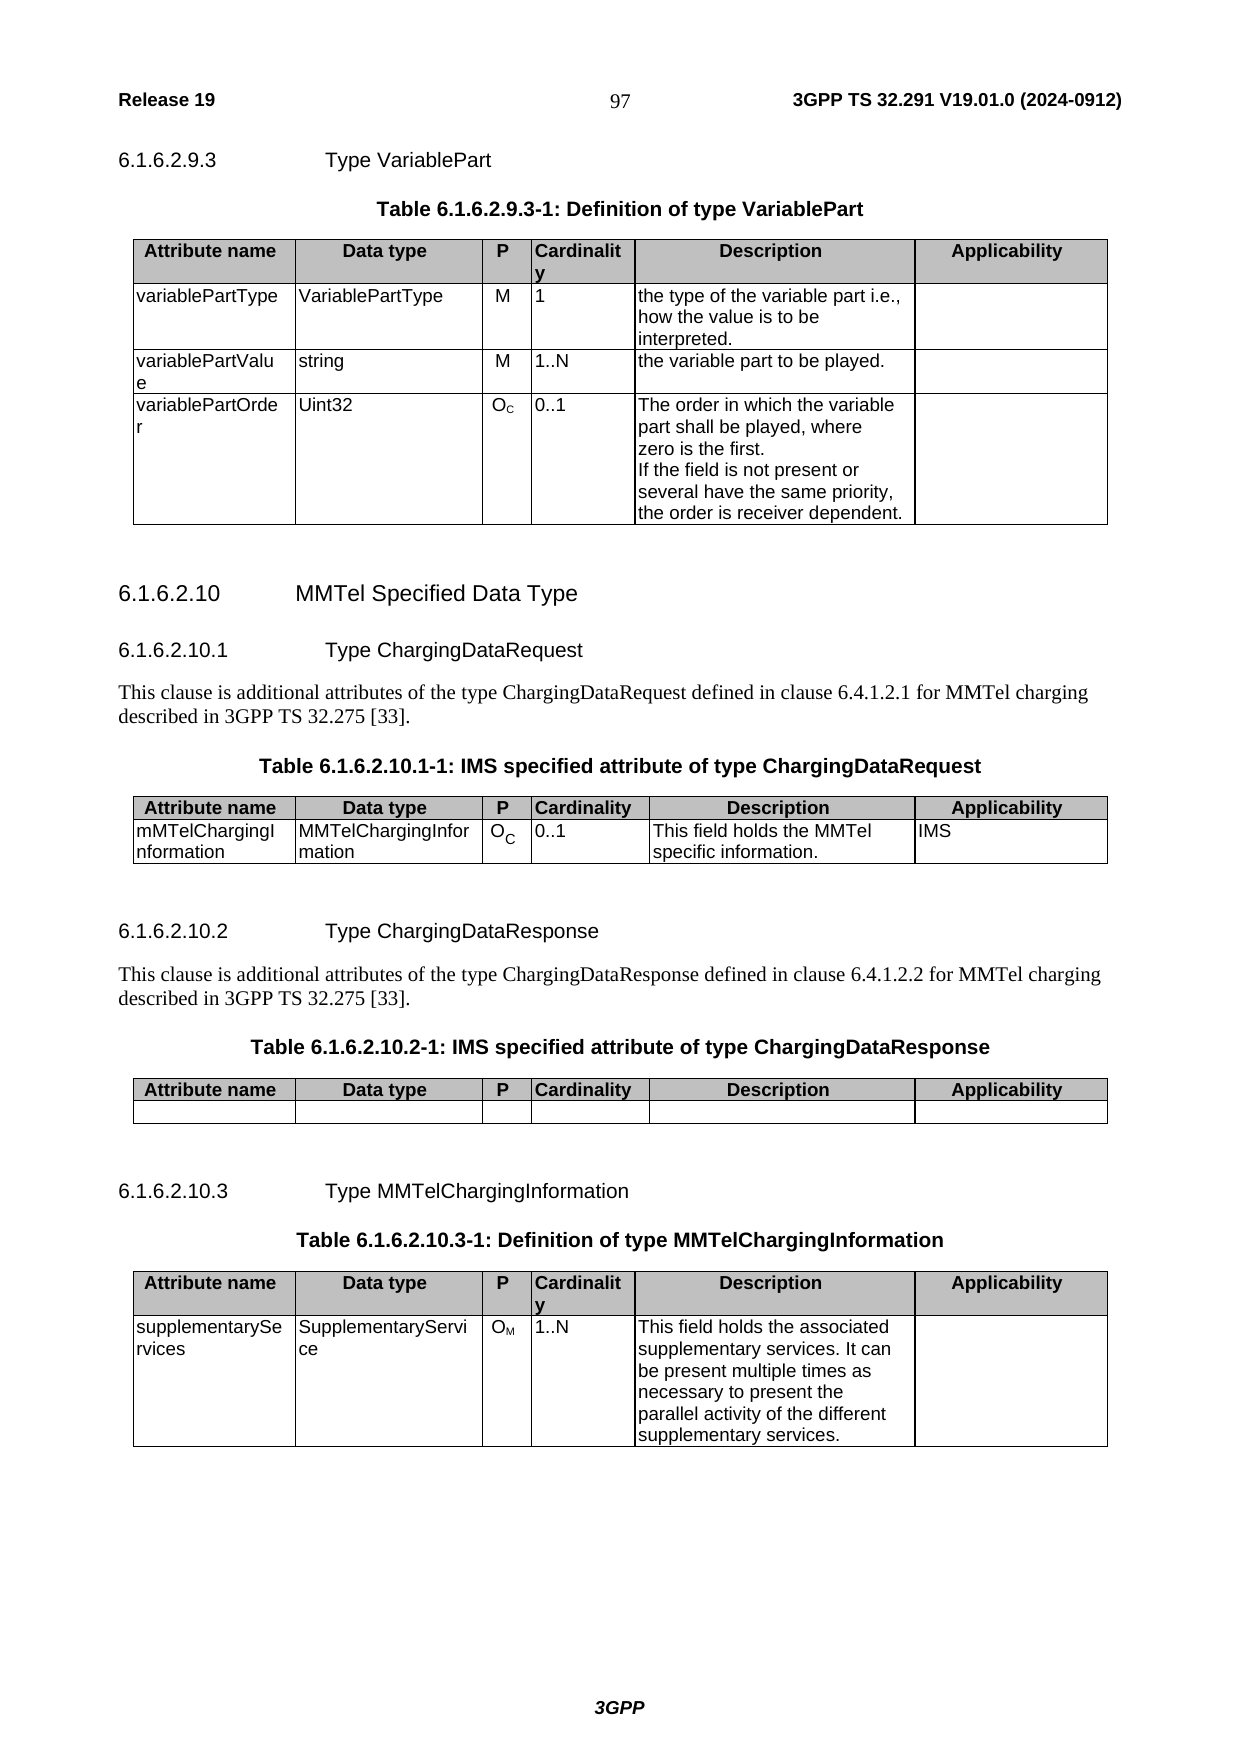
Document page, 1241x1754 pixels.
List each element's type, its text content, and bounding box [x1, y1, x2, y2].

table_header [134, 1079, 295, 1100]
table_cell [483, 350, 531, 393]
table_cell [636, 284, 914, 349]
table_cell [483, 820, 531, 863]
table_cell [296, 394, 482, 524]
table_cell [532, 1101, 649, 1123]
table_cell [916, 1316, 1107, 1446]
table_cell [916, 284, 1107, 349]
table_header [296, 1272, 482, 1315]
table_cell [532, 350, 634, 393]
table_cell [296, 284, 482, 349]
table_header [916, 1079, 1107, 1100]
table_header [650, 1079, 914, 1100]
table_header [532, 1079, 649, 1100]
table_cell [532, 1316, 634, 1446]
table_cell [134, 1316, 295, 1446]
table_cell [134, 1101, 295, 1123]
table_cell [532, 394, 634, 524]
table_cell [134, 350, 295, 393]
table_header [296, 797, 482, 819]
subtitle 6.1.6.2.10.1 Type ChargingDataRequest [118, 638, 1122, 662]
subtitle 6.1.6.2.10.3 Type MMTelChargingInformation [118, 1179, 1122, 1203]
text Table 6.1.6.2.9.3-1: Definition of type VariablePart [118, 196, 1122, 220]
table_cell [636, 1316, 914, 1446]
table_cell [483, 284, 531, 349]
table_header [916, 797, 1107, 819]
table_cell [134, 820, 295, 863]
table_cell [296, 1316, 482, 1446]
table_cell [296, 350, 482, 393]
subtitle 6.1.6.2.9.3 Type VariablePart [118, 147, 1122, 171]
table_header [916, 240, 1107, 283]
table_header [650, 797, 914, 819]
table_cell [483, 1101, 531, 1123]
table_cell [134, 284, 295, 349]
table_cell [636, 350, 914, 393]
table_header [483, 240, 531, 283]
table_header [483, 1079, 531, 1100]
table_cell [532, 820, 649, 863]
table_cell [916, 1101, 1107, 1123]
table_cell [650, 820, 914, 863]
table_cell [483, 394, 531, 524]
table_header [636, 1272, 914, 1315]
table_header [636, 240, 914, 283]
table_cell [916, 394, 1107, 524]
subtitle 6.1.6.2.10 MMTel Specified Data Type [118, 580, 1122, 606]
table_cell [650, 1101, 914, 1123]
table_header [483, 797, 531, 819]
subtitle 6.1.6.2.10.2 Type ChargingDataResponse [118, 919, 1122, 943]
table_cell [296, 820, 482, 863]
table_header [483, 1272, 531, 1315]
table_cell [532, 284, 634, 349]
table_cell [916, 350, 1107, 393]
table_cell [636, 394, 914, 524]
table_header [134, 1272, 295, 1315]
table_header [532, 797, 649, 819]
text Table 6.1.6.2.10.3-1: Definition of type MMTelChargingInformation [118, 1228, 1122, 1252]
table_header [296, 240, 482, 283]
text Table 6.1.6.2.10.1-1: IMS specified attribute of type ChargingDataRequest [118, 753, 1122, 777]
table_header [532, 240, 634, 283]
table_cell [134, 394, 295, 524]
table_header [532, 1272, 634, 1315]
text This clause is additional attributes of the type ChargingDataRequest defined in clause 6.4.1.2.1 for MMTel charging described in 3GPP TS 32.275 [33]. [118, 680, 1122, 728]
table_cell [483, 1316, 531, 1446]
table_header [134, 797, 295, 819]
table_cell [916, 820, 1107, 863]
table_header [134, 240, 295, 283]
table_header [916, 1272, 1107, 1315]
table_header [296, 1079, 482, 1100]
text Table 6.1.6.2.10.2-1: IMS specified attribute of type ChargingDataResponse [118, 1035, 1122, 1059]
text This clause is additional attributes of the type ChargingDataResponse defined in clause 6.4.1.2.2 for MMTel charging described in 3GPP TS 32.275 [33]. [118, 962, 1122, 1010]
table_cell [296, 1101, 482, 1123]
